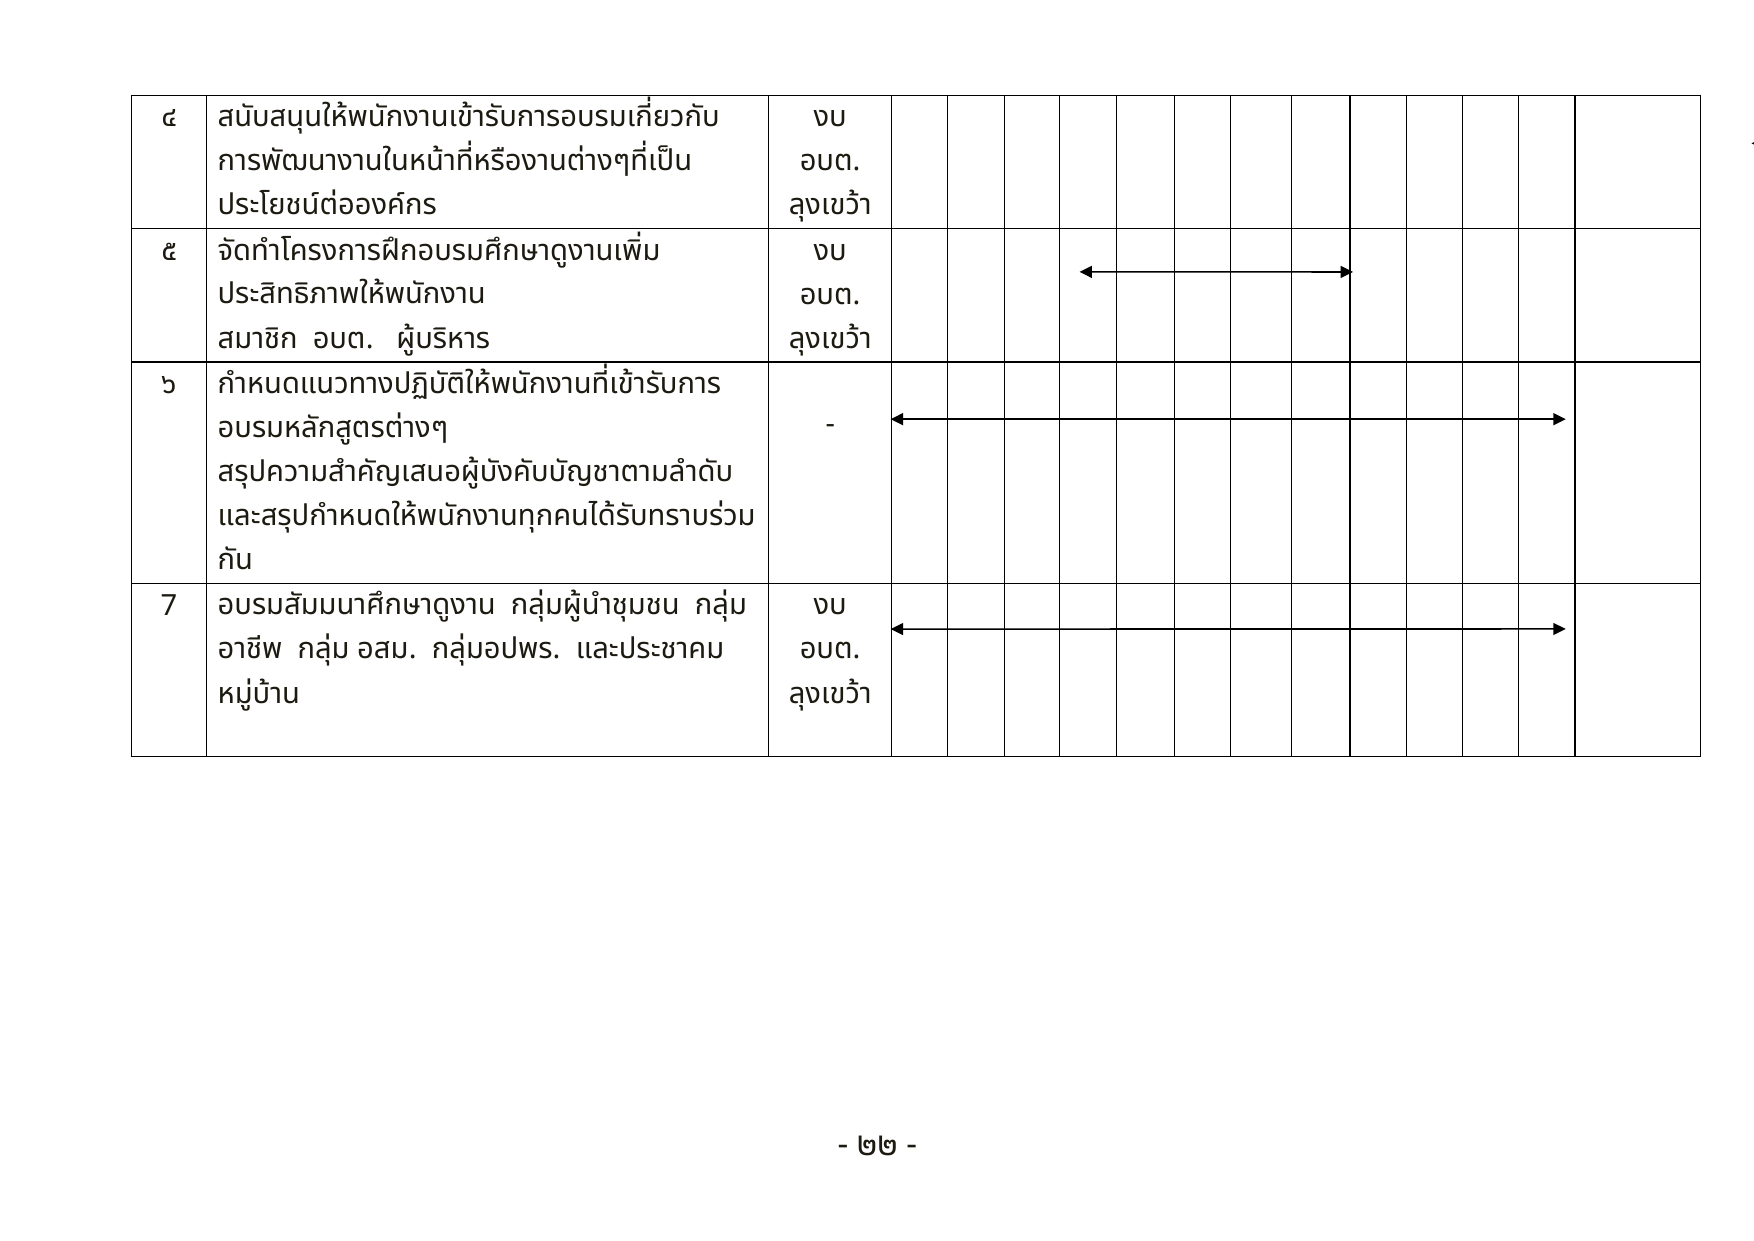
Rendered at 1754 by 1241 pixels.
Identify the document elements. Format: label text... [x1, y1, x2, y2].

table_cell [1175, 584, 1230, 628]
table_cell [1175, 229, 1230, 271]
table_cell [1060, 584, 1116, 628]
table_cell [1175, 273, 1230, 361]
table_cell งบ อบต. ลุงเขว้า [769, 229, 891, 361]
table_cell [1005, 363, 1059, 418]
table_cell [1576, 96, 1700, 228]
table_cell [1117, 229, 1174, 271]
table_cell [1231, 229, 1291, 271]
table_cell [1117, 96, 1174, 228]
table_cell [1407, 420, 1462, 583]
table_cell [948, 229, 1004, 361]
table_cell [1117, 630, 1174, 756]
table_cell [1463, 363, 1518, 418]
table_cell [1519, 96, 1574, 228]
table_cell จัดทำโครงการฝึกอบรมศึกษาดูงานเพิ่มประสิทธิภาพให้พนักงาน สมาชิก อบต. ผู้บริหาร [207, 229, 768, 361]
table_cell [1519, 584, 1574, 756]
table_cell ๕ [132, 229, 206, 361]
table_cell [948, 630, 1004, 756]
table_cell [1351, 630, 1406, 756]
table_cell [1005, 96, 1059, 228]
table_cell [1463, 630, 1518, 756]
table_cell [1231, 96, 1291, 228]
table_cell [948, 584, 1004, 628]
table_cell [1519, 229, 1574, 361]
table_cell [1175, 363, 1230, 418]
table_cell [1407, 584, 1462, 628]
table_cell [892, 96, 947, 228]
table_cell [892, 420, 947, 583]
table_cell [1292, 420, 1349, 583]
table_cell [1175, 630, 1230, 756]
table_cell [1175, 420, 1230, 583]
table_cell [892, 630, 947, 756]
table_cell [948, 420, 1004, 583]
table_cell งบ อบต. ลุงเขว้า [769, 584, 891, 756]
table_cell [1407, 363, 1462, 418]
table_cell [1351, 420, 1406, 583]
table_cell [1231, 420, 1291, 583]
table_cell ๔ [132, 96, 206, 228]
text - ๒๒ - [150, 1120, 1604, 1171]
table_cell [1060, 229, 1116, 361]
table_cell [892, 363, 947, 418]
table_cell [1117, 363, 1174, 418]
table_cell [1060, 630, 1116, 756]
table_cell [1463, 229, 1518, 361]
table_cell [1351, 96, 1406, 228]
table_cell [1292, 273, 1349, 361]
table_cell [948, 363, 1004, 418]
table_cell อบรมสัมมนาศึกษาดูงาน กลุ่มผู้นำชุมชน กลุ่มอาชีพ กลุ่ม อสม. กลุ่มอปพร. และประชาคมหมู่บ้าน [207, 584, 768, 756]
table_cell [1576, 363, 1700, 583]
table_cell [1231, 273, 1291, 361]
table_cell [1005, 584, 1059, 628]
table_cell [1005, 420, 1059, 583]
table_cell [1117, 273, 1174, 361]
table_cell - [769, 363, 891, 583]
table_cell [892, 584, 947, 628]
table_cell [1463, 420, 1518, 583]
table_cell [1117, 420, 1174, 583]
table_cell [1351, 229, 1406, 361]
table_cell [1292, 229, 1349, 271]
table_cell [1519, 363, 1574, 583]
table_cell [1005, 229, 1059, 361]
table_cell [1292, 584, 1349, 628]
table_cell [1292, 630, 1349, 756]
table_cell [1060, 96, 1116, 228]
table_cell สนับสนุนให้พนักงานเข้ารับการอบรมเกี่ยวกับการพัฒนางานในหน้าที่หรืองานต่างๆที่เป็นประโยชน์ต่อองค์กร [207, 96, 768, 228]
table_cell [1231, 630, 1291, 756]
table_cell [1576, 229, 1700, 361]
table_cell [1231, 363, 1291, 418]
table_cell [1005, 630, 1059, 756]
table_cell ๖ [132, 363, 206, 583]
table_cell 7 [132, 584, 206, 756]
table_cell [1407, 229, 1462, 361]
table_cell [1351, 584, 1406, 628]
table_cell [1175, 96, 1230, 228]
table_cell [1463, 584, 1518, 628]
table_cell กำหนดแนวทางปฏิบัติให้พนักงานที่เข้ารับการอบรมหลักสูตรต่างๆ สรุปความสำคัญเสนอผู้บังคับบัญชาตามลำดับและสรุปกำหนดให้พนักงานทุกคนได้รับทราบร่วมกัน [207, 363, 768, 583]
table_cell [1463, 96, 1518, 228]
table_cell [1292, 363, 1349, 418]
table_cell [1060, 420, 1116, 583]
table_cell [1231, 584, 1291, 628]
table_cell [1060, 363, 1116, 418]
table_cell [892, 229, 947, 361]
table_cell [1351, 363, 1406, 418]
table_cell งบ อบต. ลุงเขว้า [769, 96, 891, 228]
table_cell [1576, 584, 1700, 756]
table_cell [1407, 630, 1462, 756]
table_cell [948, 96, 1004, 228]
table_cell [1117, 584, 1174, 628]
table_cell [1407, 96, 1462, 228]
table_cell [1292, 96, 1349, 228]
